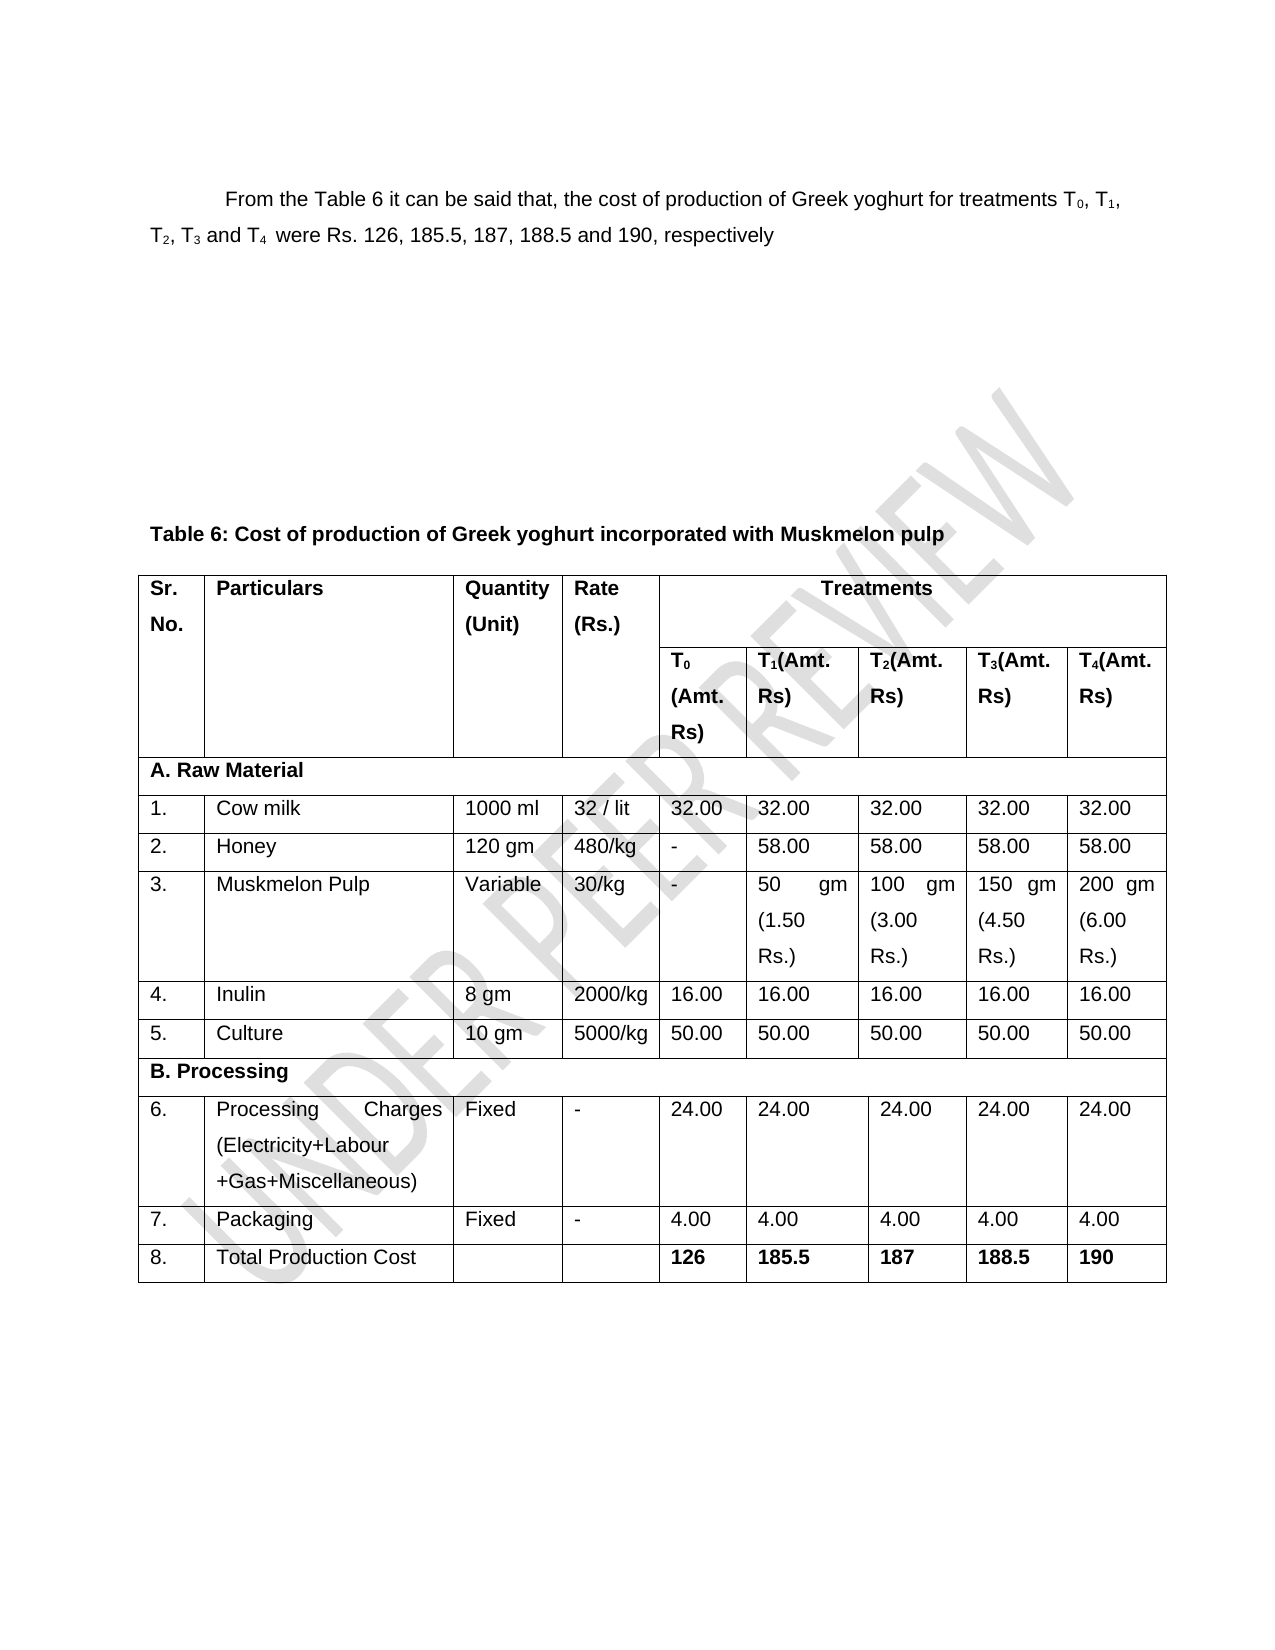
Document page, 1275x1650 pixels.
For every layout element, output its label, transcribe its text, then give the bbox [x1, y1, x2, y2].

table_cell T1(Amt. Rs) [747, 648, 858, 757]
table_header Quantity (Unit) [454, 576, 562, 757]
table_cell - [660, 834, 746, 871]
table_cell 32 / lit [563, 796, 659, 833]
table_cell 190 [1068, 1245, 1166, 1282]
table_cell 32.00 [1068, 796, 1166, 833]
table_cell 24.00 [1068, 1097, 1166, 1206]
table_cell 32.00 [967, 796, 1067, 833]
table_cell 24.00 [869, 1097, 966, 1206]
table_cell Processing Charges (Electricity+Labour +Gas+Miscellaneous) [205, 1097, 453, 1206]
table_cell 50.00 [967, 1020, 1067, 1057]
table_cell Variable [454, 872, 562, 981]
table_cell 150 gm (4.50 Rs.) [967, 872, 1067, 981]
table_cell 4. [139, 982, 204, 1019]
table_cell 4.00 [1068, 1207, 1166, 1244]
table_cell 185.5 [747, 1245, 868, 1282]
table_cell 16.00 [859, 982, 966, 1019]
table_cell 16.00 [660, 982, 746, 1019]
table_cell 58.00 [967, 834, 1067, 871]
table_cell 7. [139, 1207, 204, 1244]
table_cell 16.00 [1068, 982, 1166, 1019]
table_cell Fixed [454, 1207, 562, 1244]
table_header Treatments [660, 576, 1166, 647]
table_cell 58.00 [747, 834, 858, 871]
table_cell 24.00 [747, 1097, 868, 1206]
table_cell T3(Amt. Rs) [967, 648, 1067, 757]
table_cell 480/kg [563, 834, 659, 871]
table_cell - [660, 872, 746, 981]
table_cell 1. [139, 796, 204, 833]
table_cell 126 [660, 1245, 746, 1282]
table_cell 50.00 [1068, 1020, 1166, 1057]
table_cell 188.5 [967, 1245, 1067, 1282]
table_cell 3. [139, 872, 204, 981]
table_cell Culture [205, 1020, 453, 1057]
table_cell 24.00 [967, 1097, 1067, 1206]
table_cell 2. [139, 834, 204, 871]
table_cell 4.00 [967, 1207, 1067, 1244]
table_cell 1000 ml [454, 796, 562, 833]
table_cell 30/kg [563, 872, 659, 981]
table_cell 10 gm [454, 1020, 562, 1057]
table_cell 187 [869, 1245, 966, 1282]
table_cell T2(Amt. Rs) [859, 648, 966, 757]
table_cell 32.00 [660, 796, 746, 833]
table_cell 6. [139, 1097, 204, 1206]
table_cell T4(Amt. Rs) [1068, 648, 1166, 757]
text Table 6: Cost of production of Greek yoghurt incorporated with Muskmelon pulp [150, 522, 1125, 546]
table_cell T0 (Amt. Rs) [660, 648, 746, 757]
table_header Rate (Rs.) [563, 576, 659, 757]
table_cell - [563, 1097, 659, 1206]
table_cell - [563, 1207, 659, 1244]
table_cell Cow milk [205, 796, 453, 833]
table_cell 50.00 [747, 1020, 858, 1057]
table_cell 32.00 [747, 796, 858, 833]
table_cell 5000/kg [563, 1020, 659, 1057]
table_cell [454, 1245, 562, 1282]
text From the Table 6 it can be said that, the cost of production of Greek yoghurt for treatments T0, T1, T2, T3 and T4 were Rs. 126, 185.5, 187, 188.5 and 190, respectively [150, 187, 1125, 247]
table_cell 58.00 [859, 834, 966, 871]
table_cell 4.00 [747, 1207, 868, 1244]
table_cell 5. [139, 1020, 204, 1057]
table_header Sr. No. [139, 576, 204, 757]
table_cell 100 gm (3.00 Rs.) [859, 872, 966, 981]
table_cell Muskmelon Pulp [205, 872, 453, 981]
table_cell 58.00 [1068, 834, 1166, 871]
table_cell 50.00 [660, 1020, 746, 1057]
table_cell 4.00 [660, 1207, 746, 1244]
table_cell 50 gm (1.50 Rs.) [747, 872, 858, 981]
table_cell 32.00 [859, 796, 966, 833]
table_cell 16.00 [967, 982, 1067, 1019]
table_cell 24.00 [660, 1097, 746, 1206]
table_cell Packaging [205, 1207, 453, 1244]
table_cell 2000/kg [563, 982, 659, 1019]
table_cell Total Production Cost [205, 1245, 453, 1282]
table_cell B. Processing [139, 1059, 1166, 1096]
table_cell 16.00 [747, 982, 858, 1019]
table_cell 50.00 [859, 1020, 966, 1057]
table_header Particulars [205, 576, 453, 757]
table_cell 120 gm [454, 834, 562, 871]
table_cell A. Raw Material [139, 758, 1166, 795]
table_cell 4.00 [869, 1207, 966, 1244]
table_cell [563, 1245, 659, 1282]
table_cell Honey [205, 834, 453, 871]
table_cell 8. [139, 1245, 204, 1282]
table_cell Fixed [454, 1097, 562, 1206]
table_cell 8 gm [454, 982, 562, 1019]
table_cell Inulin [205, 982, 453, 1019]
table_cell 200 gm (6.00 Rs.) [1068, 872, 1166, 981]
